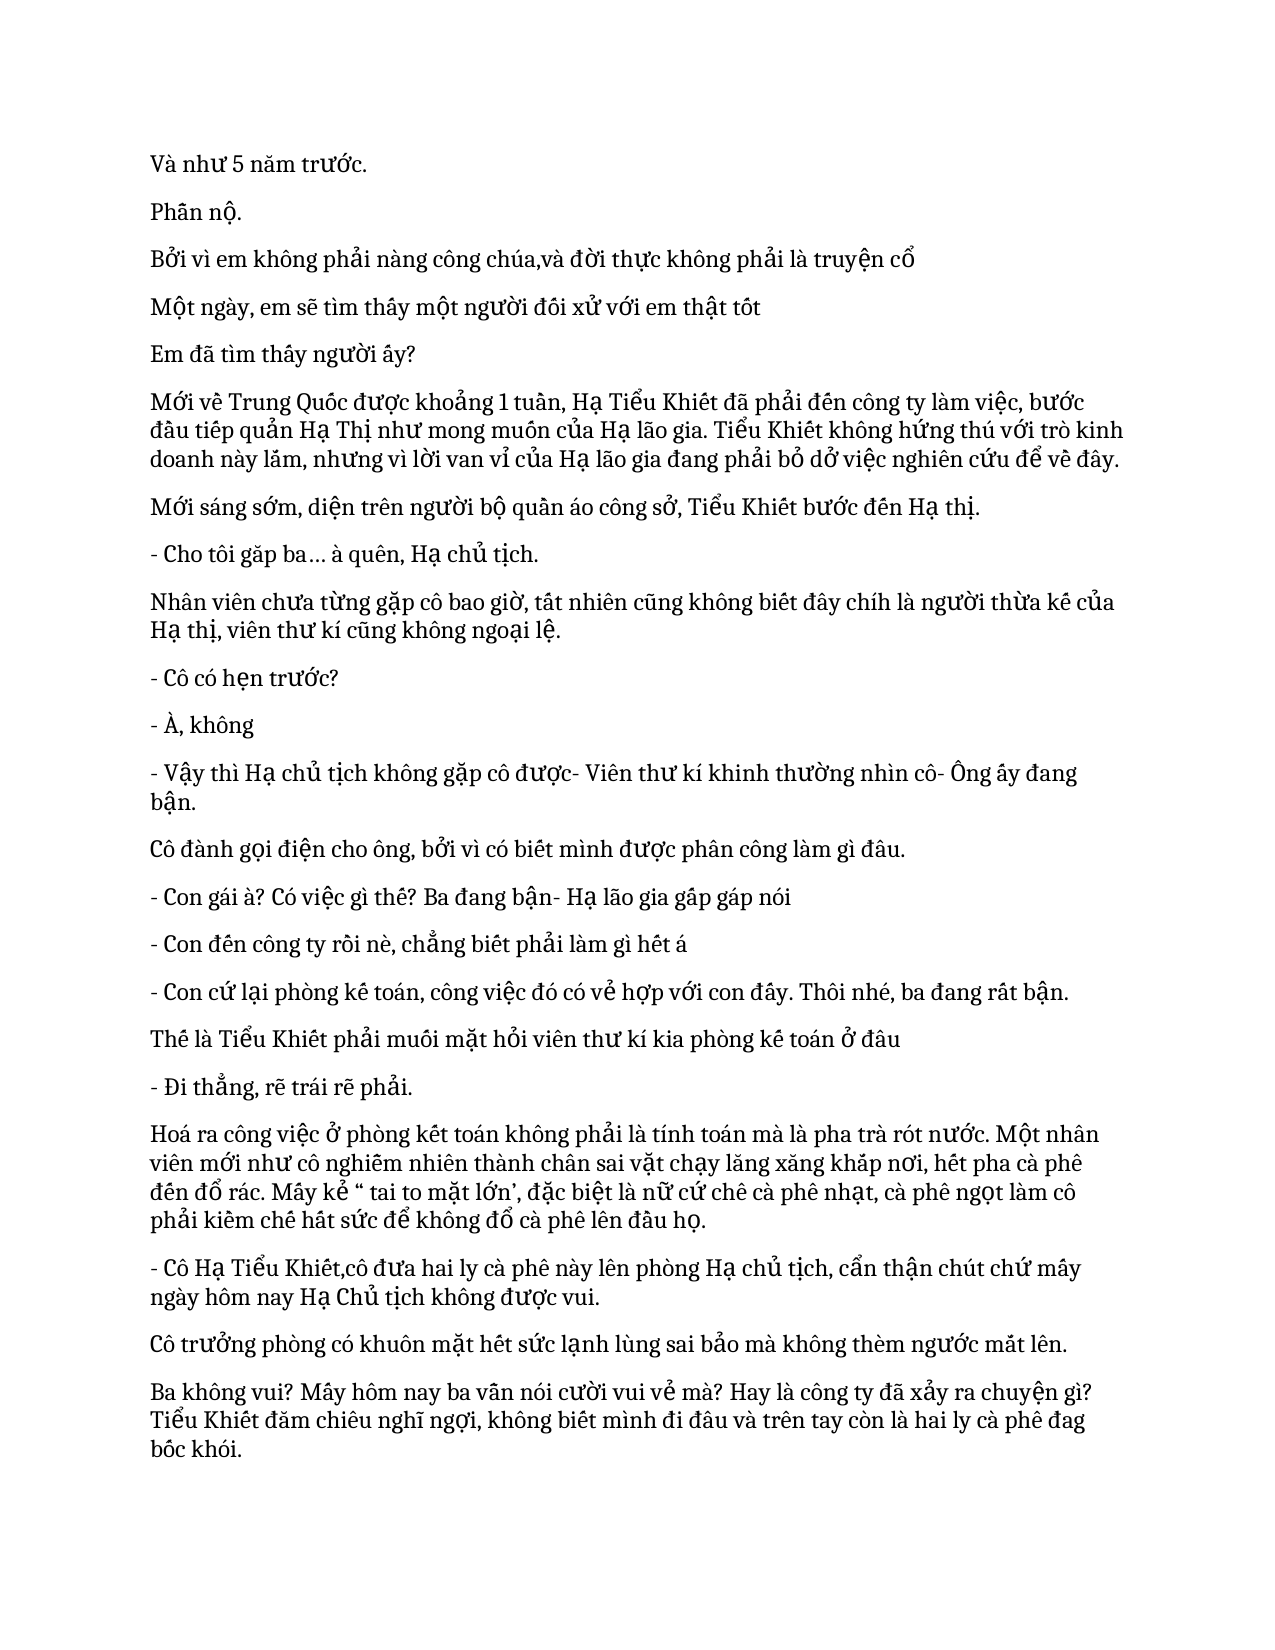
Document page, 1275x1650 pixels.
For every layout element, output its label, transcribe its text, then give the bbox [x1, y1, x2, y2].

text - À, không [150, 711, 1125, 740]
text - Cho tôi găp ba… à quên, Hạ chủ tịch. [150, 540, 1125, 569]
text Ba không vui? Mấy hôm nay ba vẫn nói cười vui vẻ mà? Hay là công ty đã xảy ra chuyện gì? Tiểu Khiết đăm chiêu nghĩ ngợi, không biết mình đi đâu và trên tay còn là hai ly cà phê đag bốc khói. [150, 1377, 1125, 1464]
text Bởi vì em không phải nàng công chúa,và đời thực không phải là truyện cổ [150, 245, 1125, 274]
text Hoá ra công việc ở phòng kết toán không phải là tính toán mà là pha trà rót nước. Một nhân viên mới như cô nghiễm nhiên thành chân sai vặt chạy lăng xăng khắp nơi, hết pha cà phê đến đổ rác. Mấy kẻ “ tai to mặt lớn’, đặc biệt là nữ cứ chê cà phê nhạt, cà phê ngọt làm cô phải kiềm chế hất sức để không đổ cà phê lên đầu họ. [150, 1120, 1125, 1235]
text Em đã tìm thấy người ấy? [150, 340, 1125, 369]
text - Con cứ lại phòng kế toán, công việc đó có vẻ hợp với con đấy. Thôi nhé, ba đang rất bận. [150, 977, 1125, 1006]
text Mới sáng sớm, diện trên người bộ quần áo công sở, Tiểu Khiết bước đến Hạ thị. [150, 492, 1125, 521]
text - Con gái à? Có việc gì thế? Ba đang bận- Hạ lão gia gấp gáp nói [150, 882, 1125, 911]
text Phẫn nộ. [150, 197, 1125, 226]
text Cô trưởng phòng có khuôn mặt hết sức lạnh lùng sai bảo mà không thèm ngước mắt lên. [150, 1330, 1125, 1359]
text Thế là Tiểu Khiết phải muối mặt hỏi viên thư kí kia phòng kế toán ở đâu [150, 1025, 1125, 1054]
text Nhân viên chưa từng gặp cô bao giờ, tất nhiên cũng không biết đây chíh là người thừa kế của Hạ thị, viên thư kí cũng không ngoại lệ. [150, 587, 1125, 645]
text Mới về Trung Quốc được khoảng 1 tuần, Hạ Tiểu Khiết đã phải đến công ty làm việc, bước đầu tiếp quản Hạ Thị như mong muốn của Hạ lão gia. Tiểu Khiết không hứng thú với trò kinh doanh này lắm, nhưng vì lời van vỉ của Hạ lão gia đang phải bỏ dở việc nghiên cứu để về đây. [150, 387, 1125, 474]
text - Vậy thì Hạ chủ tịch không gặp cô được- Viên thư kí khinh thường nhìn cô- Ông ấy đang bận. [150, 759, 1125, 816]
text - Con đến công ty rồi nè, chẳng biết phải làm gì hết á [150, 930, 1125, 959]
text Cô đành gọi điện cho ông, bởi vì có biết mình được phân công làm gì đâu. [150, 835, 1125, 864]
text Một ngày, em sẽ tìm thấy một người đối xử với em thật tốt [150, 292, 1125, 321]
text - Cô có hẹn trước? [150, 664, 1125, 692]
text - Đi thẳng, rẽ trái rẽ phải. [150, 1072, 1125, 1101]
text Và như 5 năm trước. [150, 150, 1125, 179]
text - Cô Hạ Tiểu Khiết,cô đưa hai ly cà phê này lên phòng Hạ chủ tịch, cẩn thận chút chứ mấy ngày hôm nay Hạ Chủ tịch không được vui. [150, 1254, 1125, 1311]
